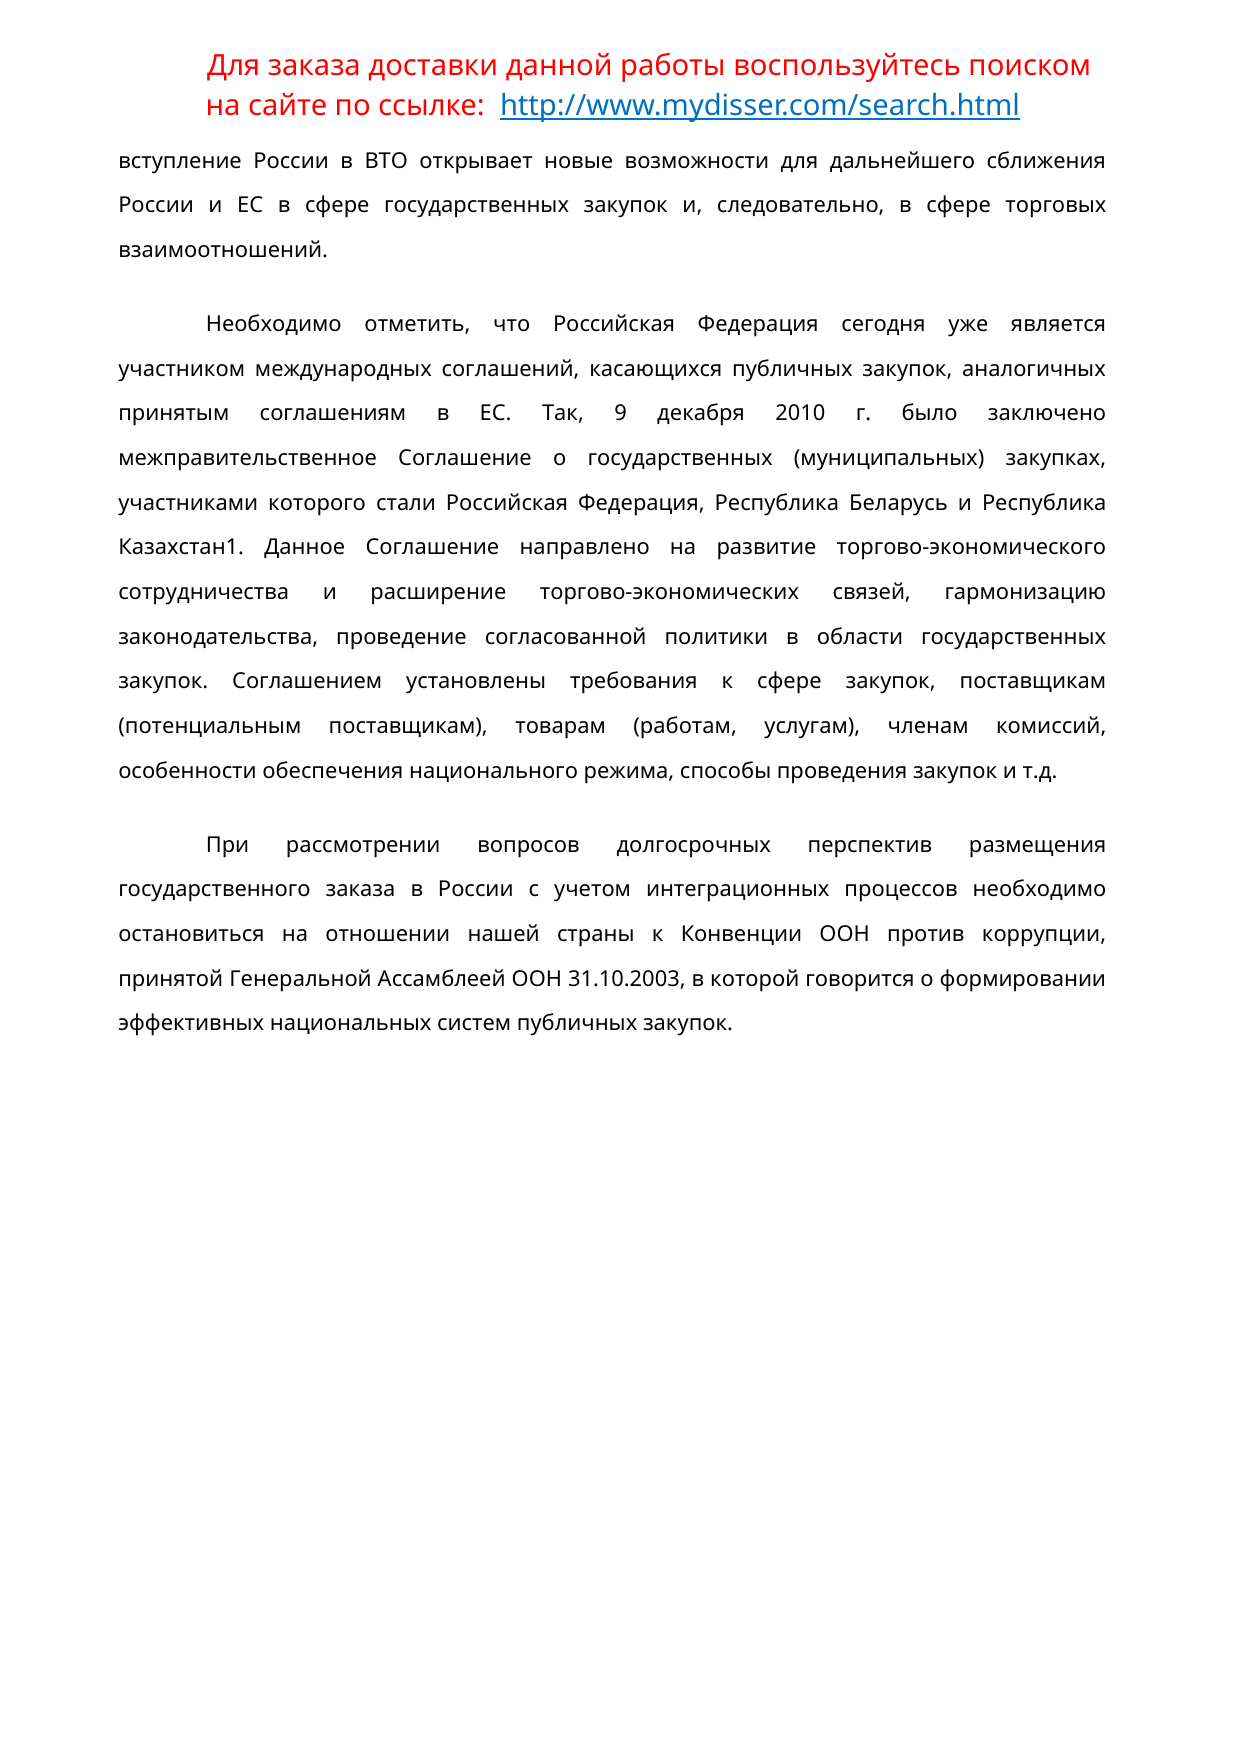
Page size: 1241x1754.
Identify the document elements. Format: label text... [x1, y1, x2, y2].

text Необходимо отметить, что Российская Федерация сегодня уже является участником международных соглашений, касающихся публичных закупок, аналогичных принятым соглашениям в ЕС. Так, 9 декабря 2010 г. было заключено межправительственное Соглашение о государственных (муниципальных) закупках, участниками которого стали Российская Федерация, Республика Беларусь и Республика Казахстан1. Данное Соглашение направлено на развитие торгово-экономического сотрудничества и расширение торгово-экономических связей, гармонизацию законодательства, проведение согласованной политики в области государственных закупок. Соглашением установлены требования к сфере закупок, поставщикам (потенциальным поставщикам), товарам (работам, услугам), членам комиссий, особенности обеспечения национального режима, способы проведения закупок и т.д. [118, 308, 1107, 784]
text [118, 144, 1107, 264]
text При рассмотрении вопросов долгосрочных перспектив размещения государственного заказа в России с учетом интеграционных процессов необходимо остановиться на отношении нашей страны к Конвенции ООН против коррупции, принятой Генеральной Ассамблеей ООН 31.10.2003, в которой говорится о формировании эффективных национальных систем публичных закупок. [118, 828, 1107, 1037]
